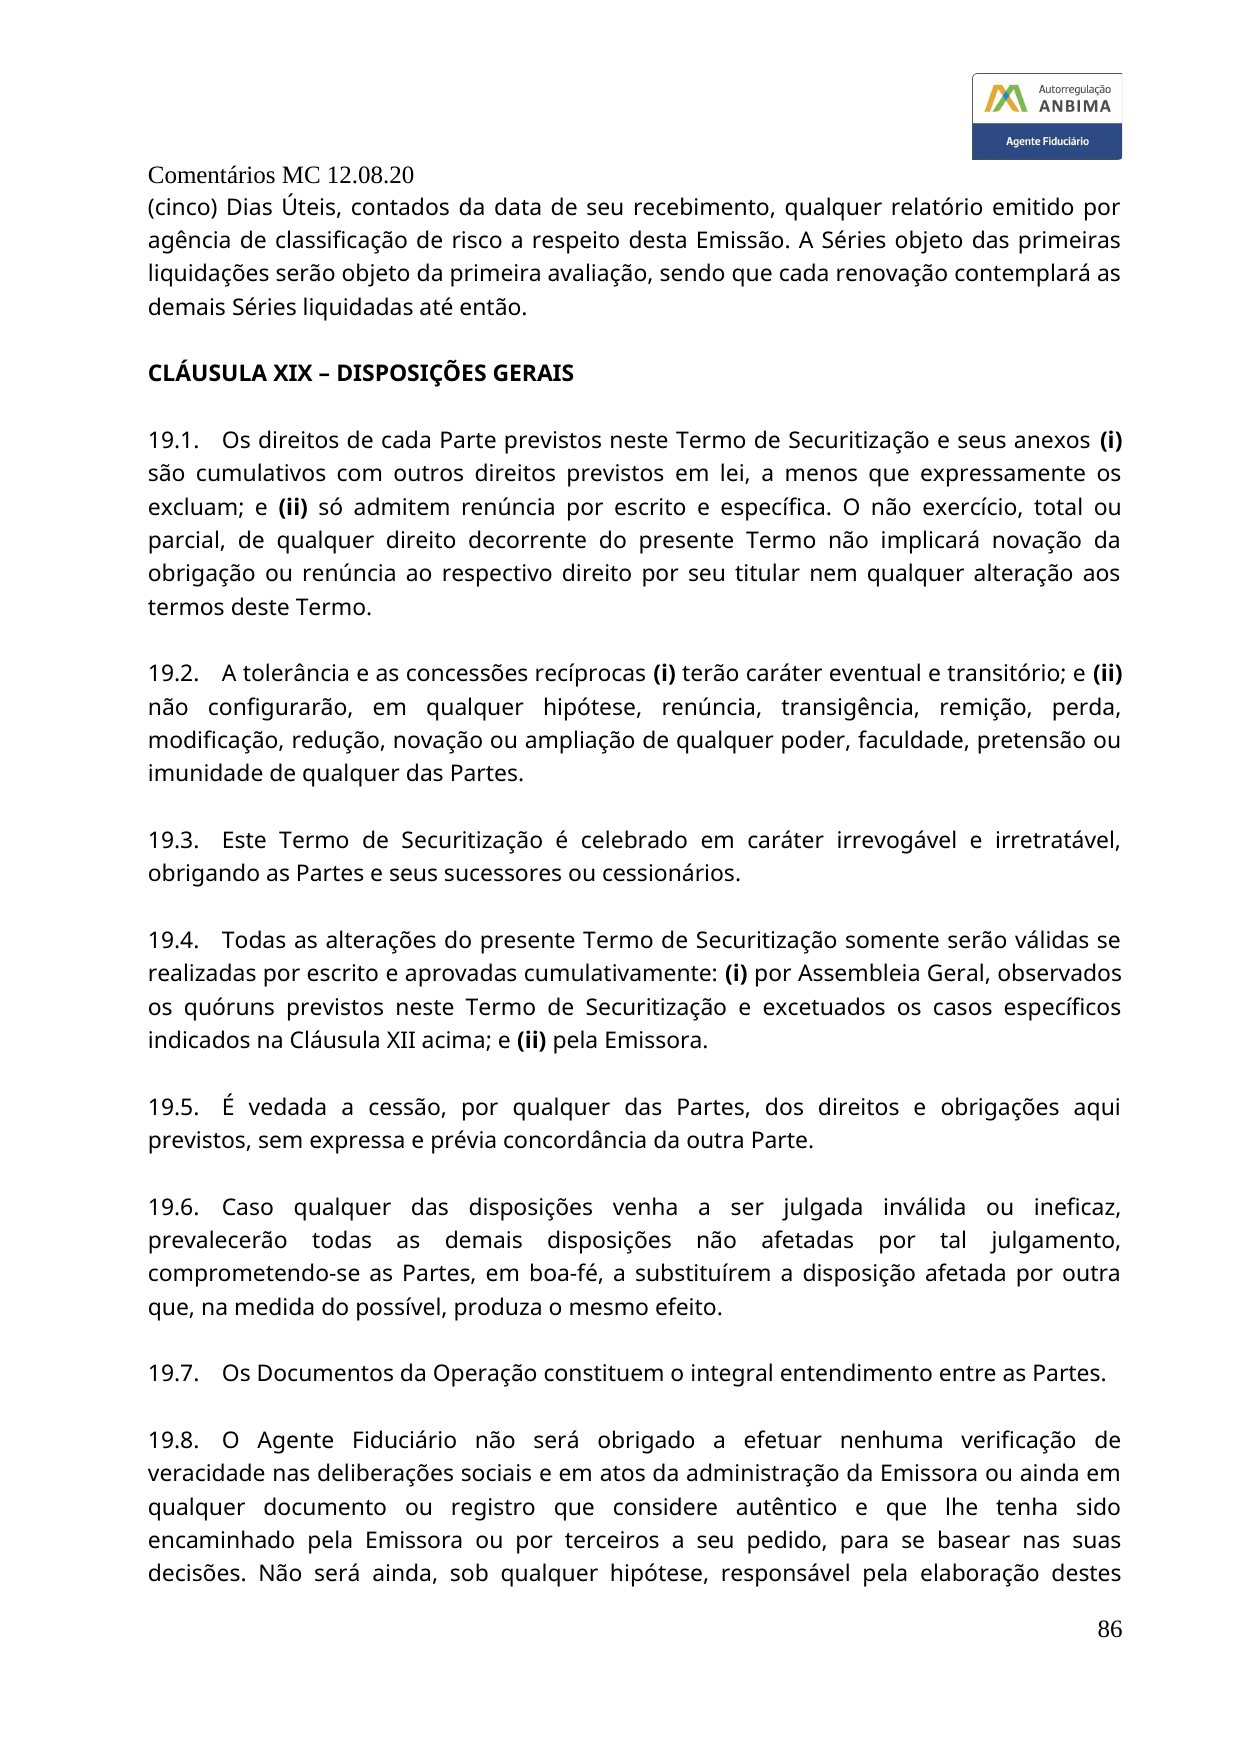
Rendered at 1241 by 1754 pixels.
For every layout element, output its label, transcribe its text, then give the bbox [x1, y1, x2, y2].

subtitle CLÁUSULA XIX – DISPOSIÇÕES GERAIS [148, 355, 1122, 388]
picture [972, 73, 1123, 160]
list É vedada a cessão, por qualquer das Partes, dos direitos e obrigações aqui previstos, sem expressa e prévia concordância da outra Parte. [148, 1088, 1122, 1155]
list Os direitos de cada Parte previstos neste Termo de Securitização e seus anexos (i) são cumulativos com outros direitos previstos em lei, a menos que expressamente os excluam; e (ii) só admitem renúncia por escrito e específica. O não exercício, total ou parcial, de qualquer direito decorrente do presente Termo não implicará novação da obrigação ou renúncia ao respectivo direito por seu titular nem qualquer alteração aos termos deste Termo. [148, 422, 1122, 622]
list Todas as alterações do presente Termo de Securitização somente serão válidas se realizadas por escrito e aprovadas cumulativamente: (i) por Assembleia Geral, observados os quóruns previstos neste Termo de Securitização e excetuados os casos específicos indicados na Cláusula XII acima; e (ii) pela Emissora. [148, 922, 1122, 1055]
list A tolerância e as concessões recíprocas (i) terão caráter eventual e transitório; e (ii) não configurarão, em qualquer hipótese, renúncia, transigência, remição, perda, modificação, redução, novação ou ampliação de qualquer poder, faculdade, pretensão ou imunidade de qualquer das Partes. [148, 655, 1122, 788]
list Este Termo de Securitização é celebrado em caráter irrevogável e irretratável, obrigando as Partes e seus sucessores ou cessionários. [148, 822, 1122, 888]
list Os Documentos da Operação constituem o integral entendimento entre as Partes. [148, 1355, 1122, 1388]
list Caso qualquer das disposições venha a ser julgada inválida ou ineficaz, prevalecerão todas as demais disposições não afetadas por tal julgamento, comprometendo-se as Partes, em boa-fé, a substituírem a disposição afetada por outra que, na medida do possível, produza o mesmo efeito. [148, 1188, 1122, 1322]
